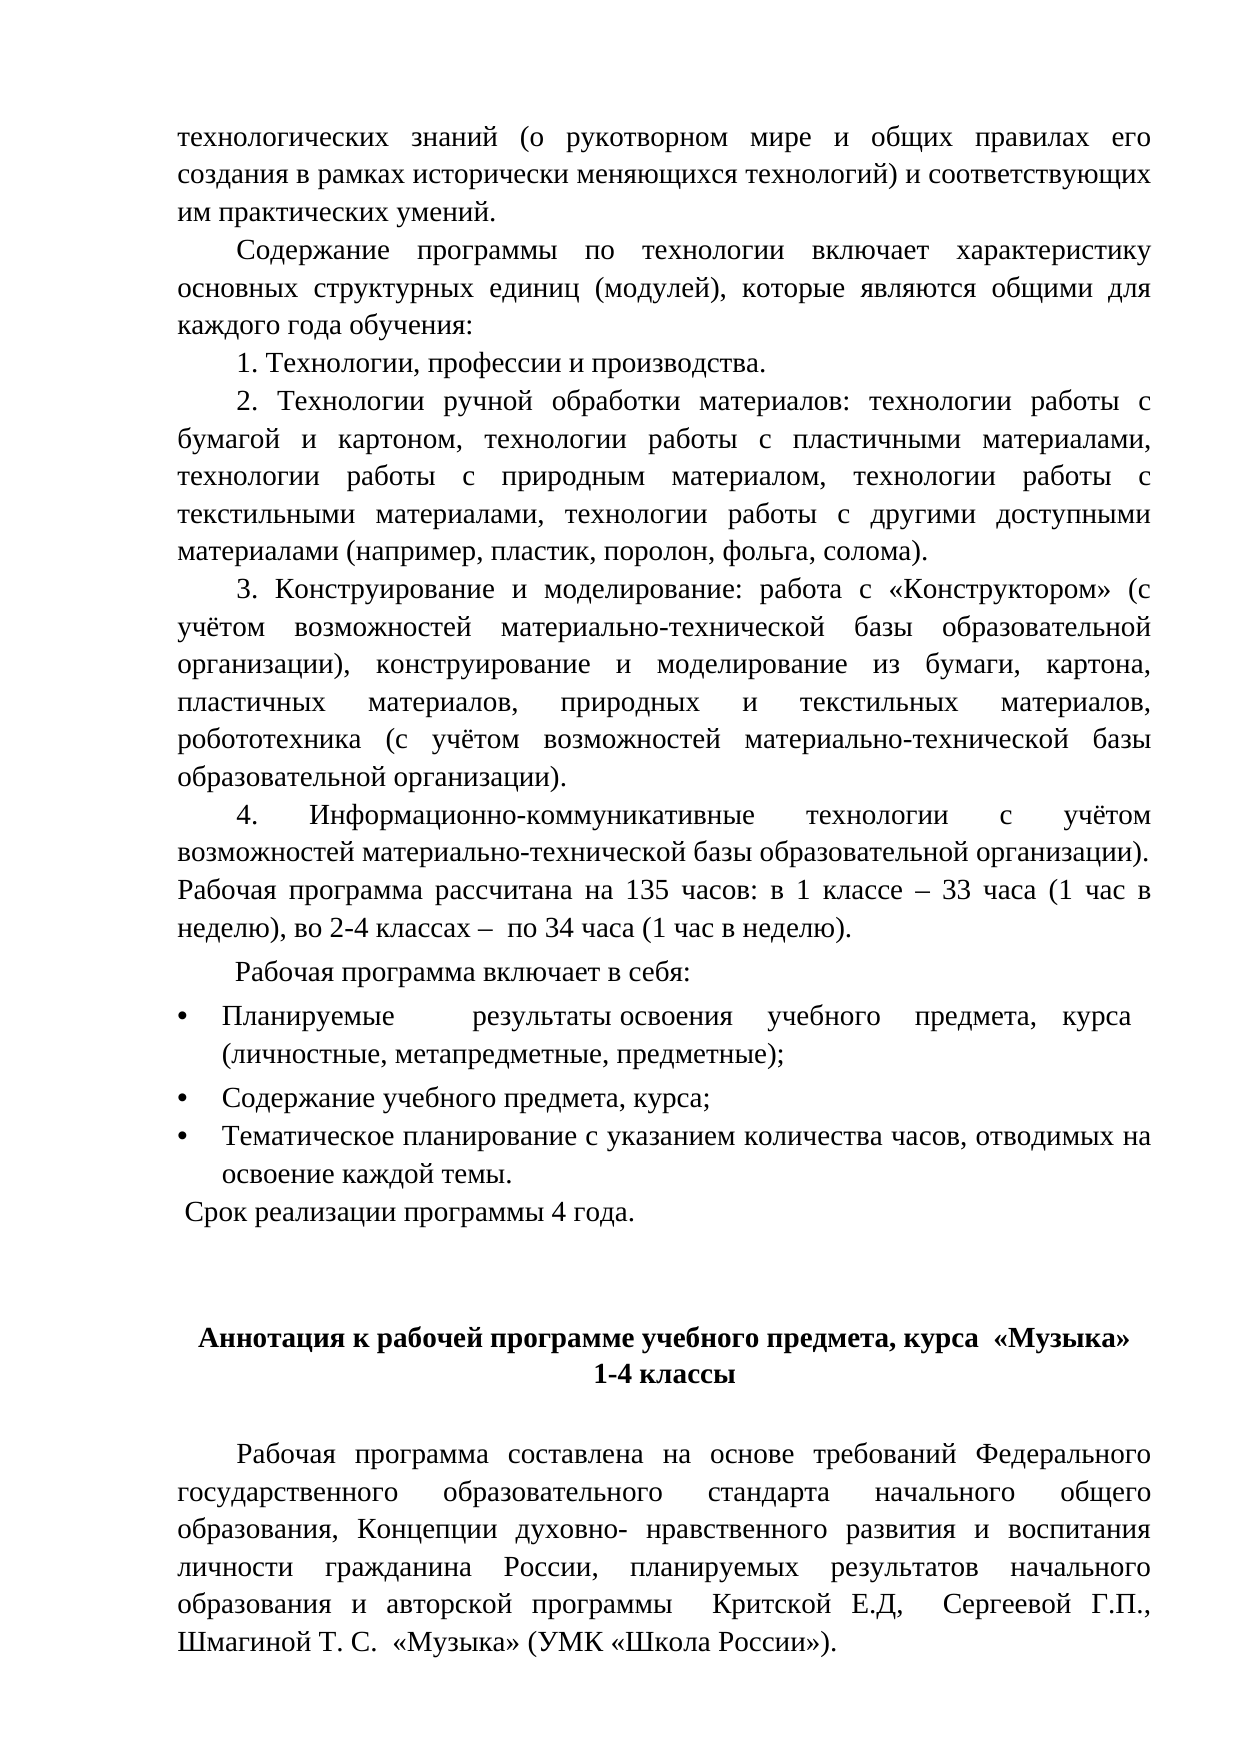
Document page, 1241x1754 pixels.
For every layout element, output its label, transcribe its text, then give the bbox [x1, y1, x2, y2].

list Содержание учебного предмета, курса; [177, 1080, 1152, 1114]
text Рабочая программа составлена на основе требований Федерального государственного образовательного стандарта начального общего образования, Концепции духовно- нравственного развития и воспитания личности гражданина России, планируемых результатов начального образования и авторской программы Критской Е.Д, Сергеевой Г.П., Шмагиной Т. С. «Музыка» (УМК «Школа России»). [177, 1437, 1152, 1658]
subtitle 1-4 классы [177, 1356, 1152, 1390]
text Рабочая программа рассчитана на 135 часов: в 1 классе – 33 часа (1 час в неделю), во 2-4 классах – по 34 часа (1 час в неделю). [177, 872, 1152, 943]
list Тематическое планирование с указанием количества часов, отводимых на освоение каждой темы. [177, 1118, 1152, 1189]
text 2. Технологии ручной обработки материалов: технологии работы с бумагой и картоном, технологии работы с пластичными материалами, технологии работы с природным материалом, технологии работы с текстильными материалами, технологии работы с другими доступными материалами (например, пластик, поролон, фольга, солома). [177, 383, 1152, 567]
text 4. Информационно-коммуникативные технологии с учётом возможностей материально-технической базы образовательной организации). [177, 797, 1152, 868]
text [177, 119, 1152, 228]
text Рабочая программа включает в себя: [176, 954, 1152, 987]
text (личностные, метапредметные, предметные); [222, 1036, 1152, 1070]
text 3. Конструирование и моделирование: работа с «Конструктором» (с учётом возможностей материально-технической базы образовательной организации), конструирование и моделирование из бумаги, картона, пластичных материалов, природных и текстильных материалов, робототехника (с учётом возможностей материально-технической базы образовательной организации). [177, 571, 1152, 792]
list Планируемые результаты освоения учебного предмета, курса [177, 998, 1152, 1032]
text Содержание программы по технологии включает характеристику основных структурных единиц (модулей), которые являются общими для каждого года обучения: [177, 232, 1152, 341]
subtitle Аннотация к рабочей программе учебного предмета, курса «Музыка» [177, 1320, 1152, 1354]
text Срок реализации программы 4 года. [177, 1194, 1152, 1227]
text 1. Технологии, профессии и производства. [177, 345, 1152, 379]
